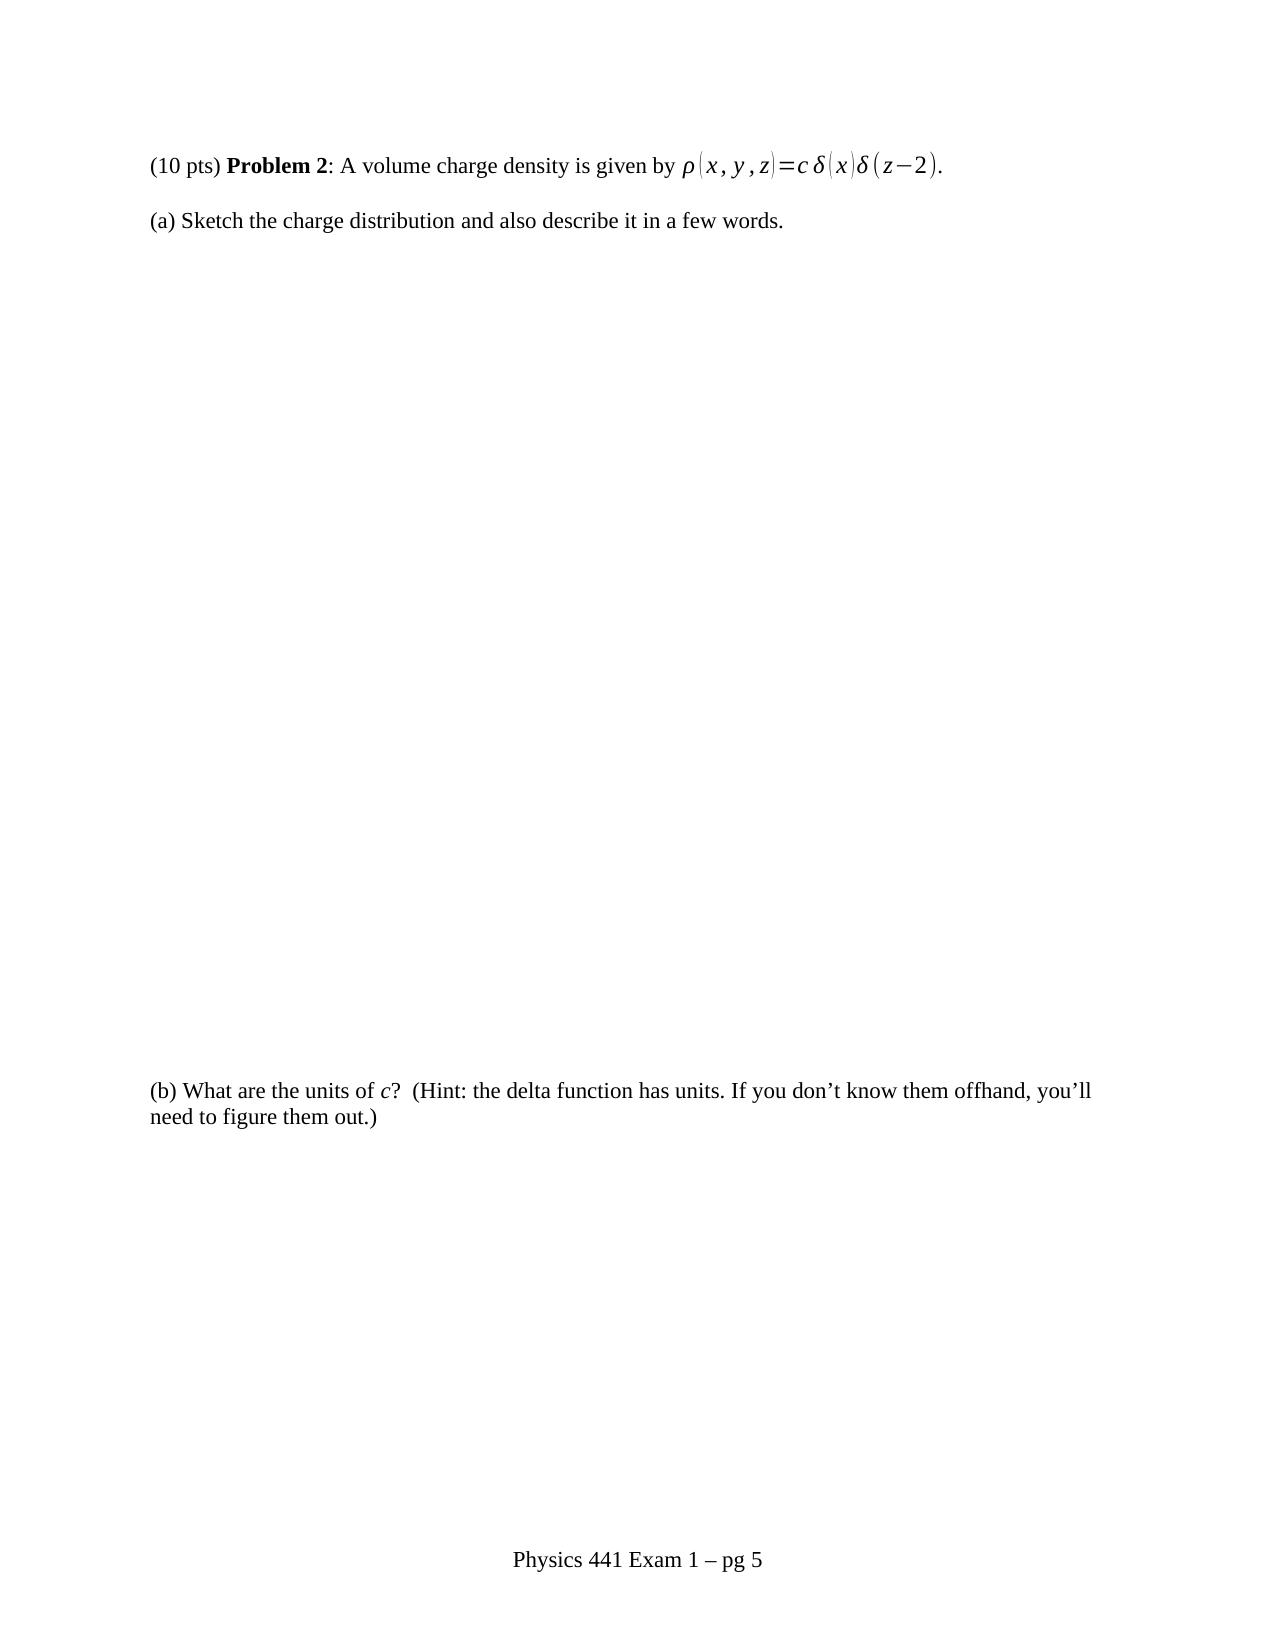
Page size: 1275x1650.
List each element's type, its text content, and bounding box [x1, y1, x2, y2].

text (a) Sketch the charge distribution and also describe it in a few words. [150, 207, 1125, 234]
text (b) What are the units of c? (Hint: the delta function has units. If you don’t know them offhand, you’ll need to figure them out.) [150, 1077, 1125, 1130]
text (10 pts) Problem 2: A volume charge density is given by . [150, 150, 1125, 181]
